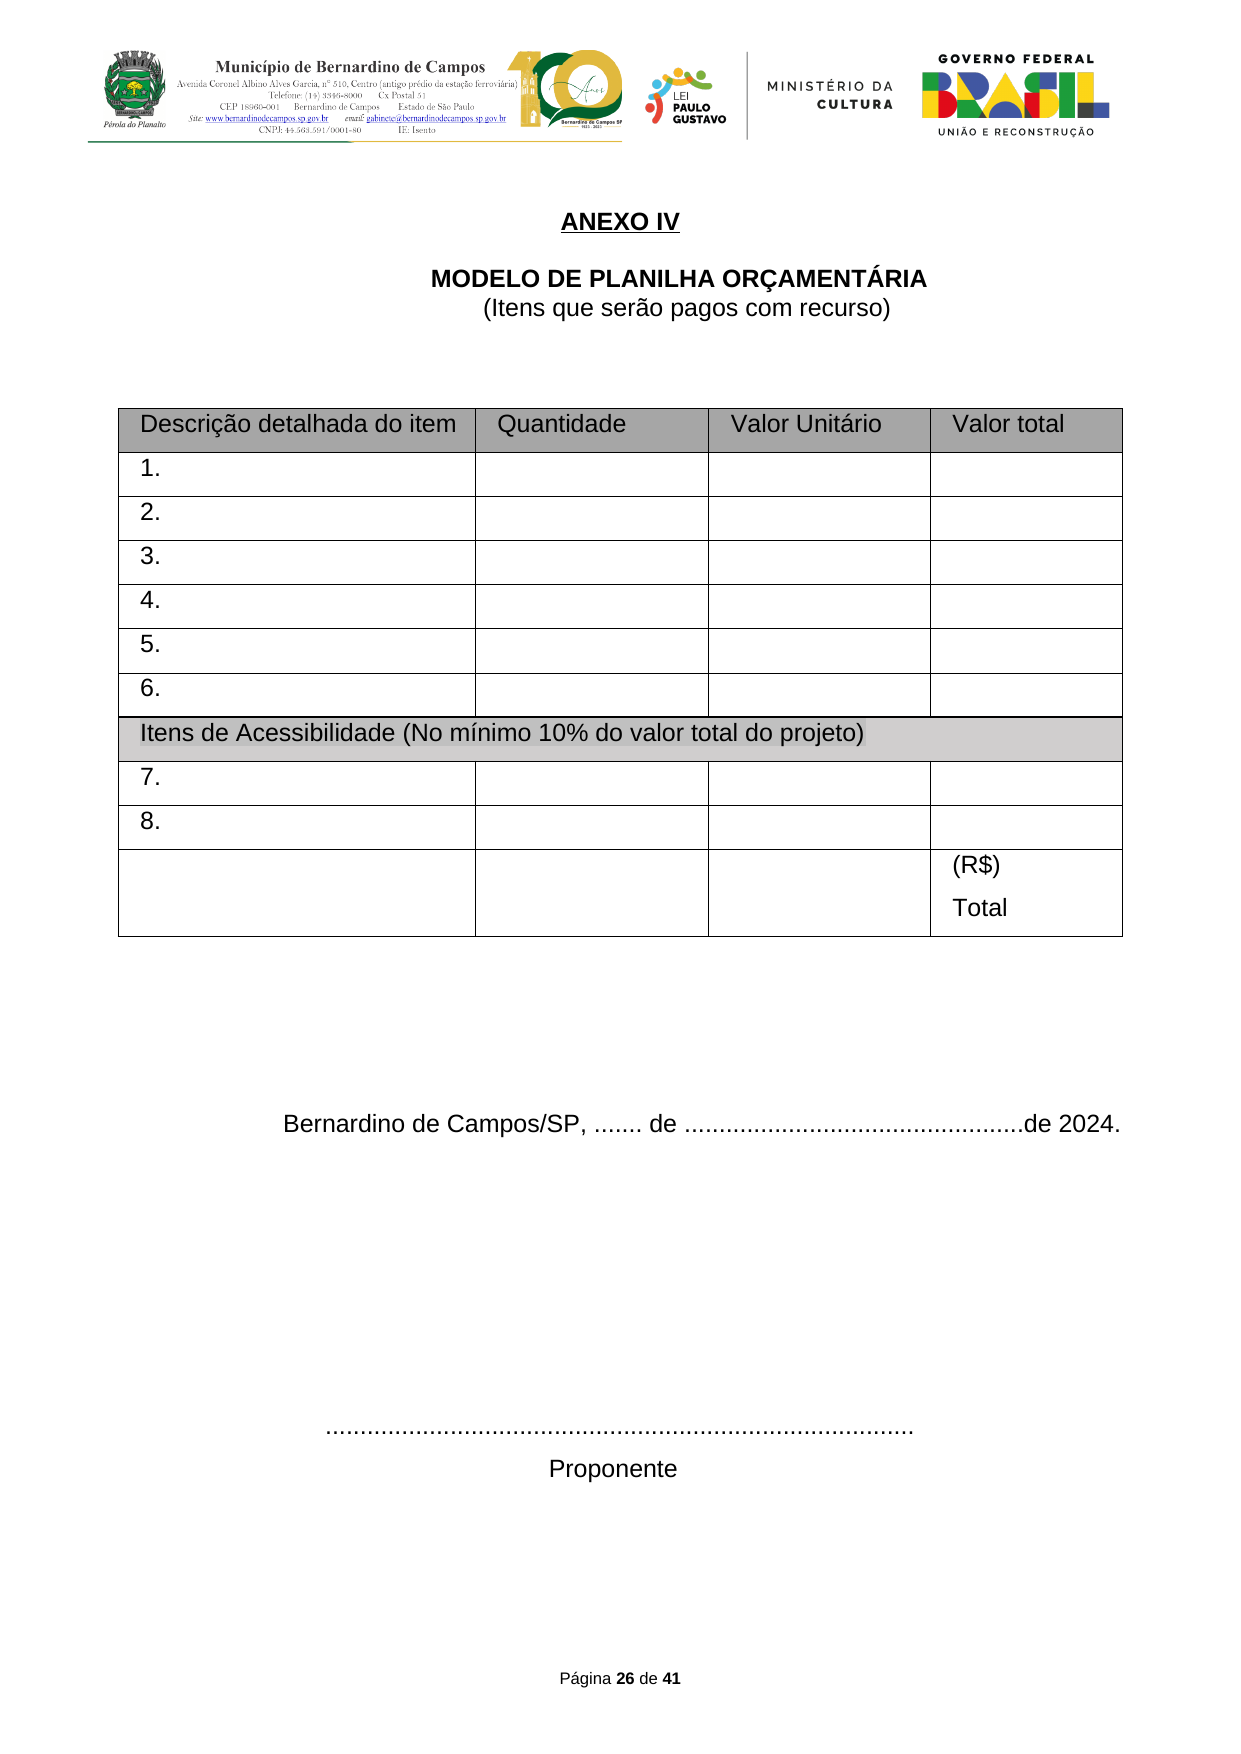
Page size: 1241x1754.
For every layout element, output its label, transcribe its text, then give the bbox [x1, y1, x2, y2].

table_cell [476, 497, 708, 540]
table_cell [931, 541, 1122, 584]
text ..................................................................................... [118, 1411, 1122, 1440]
table_header Valor total [931, 409, 1122, 452]
table_cell [709, 585, 930, 628]
table_cell [931, 762, 1122, 804]
table_cell 2. [119, 497, 475, 540]
text (Itens que serão pagos com recurso) [118, 293, 1048, 322]
table_cell 4. [119, 585, 475, 628]
table_cell [476, 585, 708, 628]
text Bernardino de Campos/SP, ....... de .................................................de 2024. [118, 1109, 1122, 1138]
table_cell [709, 497, 930, 540]
text MODELO DE PLANILHA ORÇAMENTÁRIA [118, 264, 1122, 293]
table_cell [476, 674, 708, 716]
table_cell 1. [119, 453, 475, 496]
table_cell Itens de Acessibilidade (No mínimo 10% do valor total do projeto) [119, 718, 1122, 761]
table_cell [709, 541, 930, 584]
table_cell 3. [119, 541, 475, 584]
table_cell [709, 806, 930, 849]
table_cell [931, 674, 1122, 716]
text ANEXO IV [118, 207, 1122, 236]
picture [87, 35, 1135, 145]
table_cell [476, 453, 708, 496]
table_cell [931, 629, 1122, 672]
table_cell 7. [119, 762, 475, 804]
table_cell [709, 453, 930, 496]
table_cell 5. [119, 629, 475, 672]
text Proponente [118, 1454, 1122, 1483]
table_cell [476, 541, 708, 584]
table_cell [931, 453, 1122, 496]
table_cell 6. [119, 674, 475, 716]
table_cell [709, 762, 930, 804]
table_cell [709, 850, 930, 936]
table_cell 8. [119, 806, 475, 849]
table_cell [476, 850, 708, 936]
table_header Quantidade [476, 409, 708, 452]
table_cell (R$) Total [931, 850, 1122, 936]
table_cell [119, 850, 475, 936]
table_cell [931, 806, 1122, 849]
table_cell [931, 497, 1122, 540]
table_cell [709, 674, 930, 716]
table_cell [476, 629, 708, 672]
table_cell [931, 585, 1122, 628]
table_cell [476, 806, 708, 849]
table_cell [476, 762, 708, 804]
table_header Valor Unitário [709, 409, 930, 452]
table_cell [709, 629, 930, 672]
table_header Descrição detalhada do item [119, 409, 475, 452]
